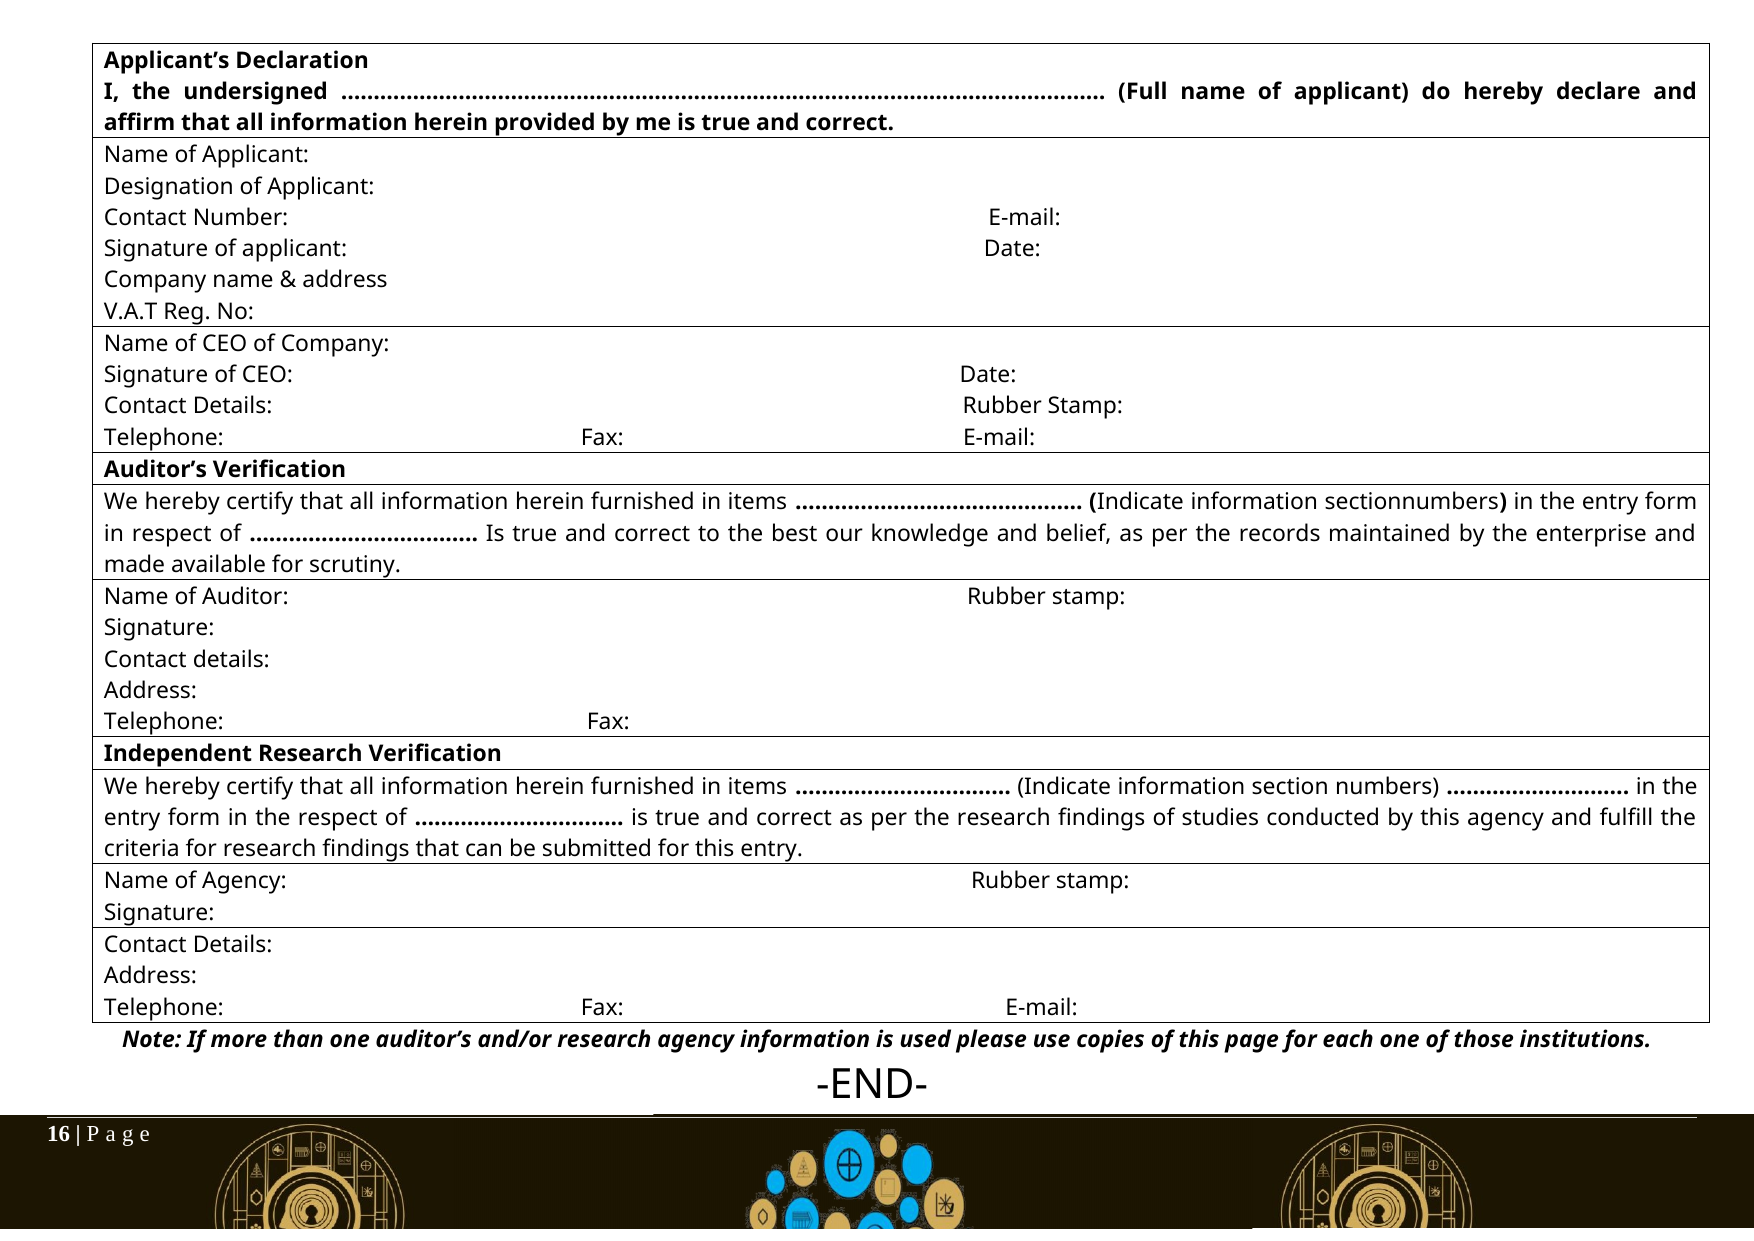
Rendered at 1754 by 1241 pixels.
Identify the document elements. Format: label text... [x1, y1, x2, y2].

text Note: If more than one auditor’s and/or research agency information is used please use copies of this page for each one of those institutions. [122, 1023, 1697, 1054]
table_cell Name of CEO of Company: Signature of CEO: Date: Contact Details: Rubber Stamp: Telephone: Fax: E-mail: [93, 327, 1709, 452]
table_cell We hereby certify that all information herein furnished in items …………………………………….. (Indicate information sectionnumbers) in the entry form in respect of …………………………….. Is true and correct to the best our knowledge and belief, as per the records maintained by the enterprise and made available for scrutiny. [93, 485, 1709, 579]
table_cell Contact Details: Address: Telephone: Fax: E-mail: [93, 928, 1709, 1022]
table_cell Name of Agency: Rubber stamp: Signature: [93, 864, 1709, 927]
picture [0, 1114, 1754, 1229]
table_header Applicant’s Declaration I, the undersigned ……………………………………………………………………………………………………… (Full name of applicant) do hereby declare and affirm that all information herein provided by me is true and correct. [93, 44, 1709, 137]
text -END- [47, 1054, 1697, 1111]
table_cell Name of Applicant: Designation of Applicant: Contact Number: E-mail: Signature of applicant: Date: Company name & address V.A.T Reg. No: [93, 138, 1709, 326]
table_cell Independent Research Verification [93, 737, 1709, 768]
table_cell Auditor’s Verification [93, 453, 1709, 484]
table_cell We hereby certify that all information herein furnished in items …………………………… (Indicate information section numbers) ………………………. in the entry form in the respect of ………………………….. is true and correct as per the research findings of studies conducted by this agency and fulfill the criteria for research findings that can be submitted for this entry. [93, 770, 1709, 863]
table_cell Name of Auditor: Rubber stamp: Signature: Contact details: Address: Telephone: Fax: [93, 580, 1709, 736]
